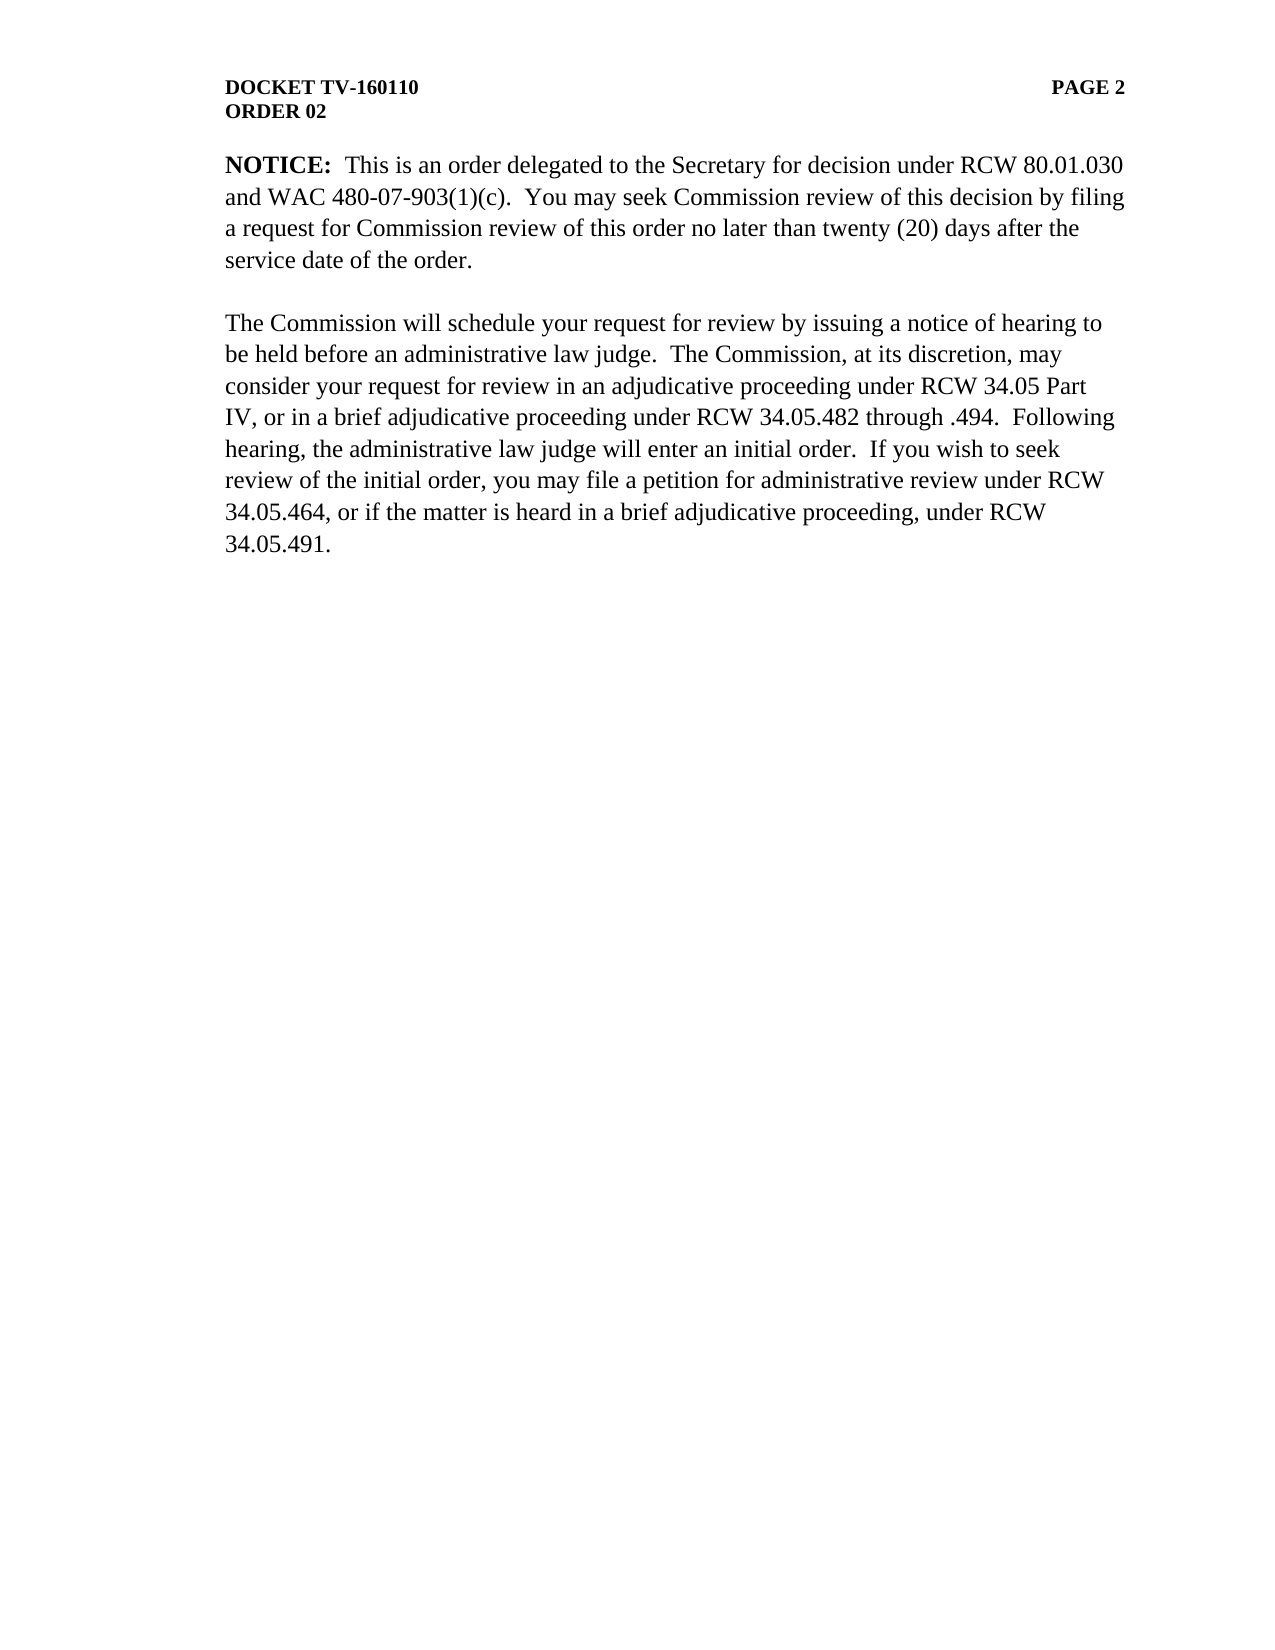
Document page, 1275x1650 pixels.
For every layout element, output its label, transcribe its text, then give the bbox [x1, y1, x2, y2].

text The Commission will schedule your request for review by issuing a notice of hearing to be held before an administrative law judge. The Commission, at its discretion, may consider your request for review in an adjudicative proceeding under RCW 34.05 Part IV, or in a brief adjudicative proceeding under RCW 34.05.482 through .494. Following hearing, the administrative law judge will enter an initial order. If you wish to seek review of the initial order, you may file a petition for administrative review under RCW 34.05.464, or if the matter is heard in a brief adjudicative proceeding, under RCW 34.05.491. [225, 308, 1125, 557]
text NOTICE: This is an order delegated to the Secretary for decision under RCW 80.01.030 and WAC 480-07-903(1)(c). You may seek Commission review of this decision by filing a request for Commission review of this order no later than twenty (20) days after the service date of the order. [225, 150, 1125, 273]
